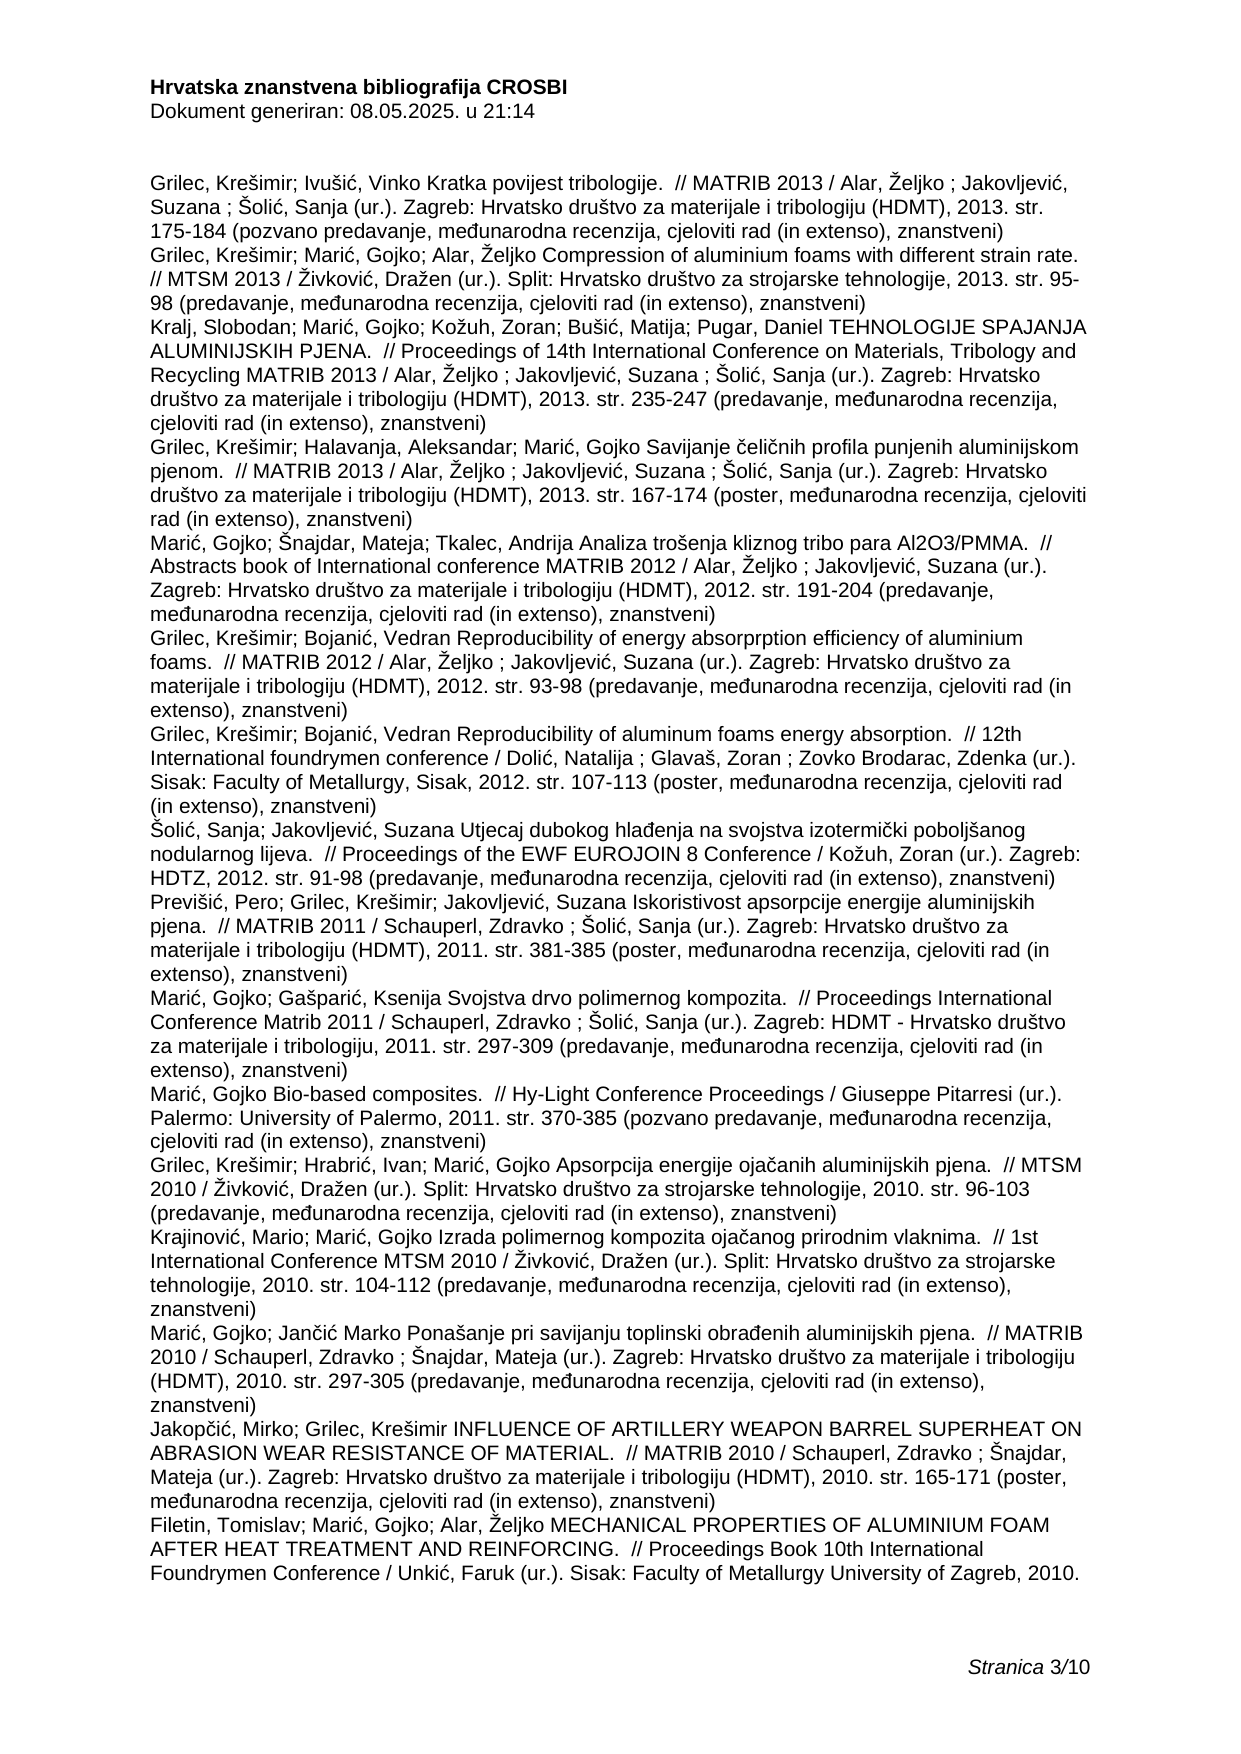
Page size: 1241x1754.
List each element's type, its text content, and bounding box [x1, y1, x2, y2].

text Kralj, Slobodan; Marić, Gojko; Kožuh, Zoran; Bušić, Matija; Pugar, Daniel [150, 315, 1090, 434]
text Grilec, Krešimir; Hrabrić, Ivan; Marić, Gojko [150, 1153, 1090, 1225]
text Šolić, Sanja; Jakovljević, Suzana [150, 818, 1090, 890]
text Marić, Gojko [150, 1081, 1090, 1153]
text Grilec, Krešimir; Ivušić, Vinko [150, 171, 1090, 243]
text Marić, Gojko; Šnajdar, Mateja; Tkalec, Andrija [150, 530, 1090, 626]
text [150, 1513, 1090, 1584]
text Marić, Gojko; Gašparić, Ksenija [150, 986, 1090, 1081]
text Previšić, Pero; Grilec, Krešimir; Jakovljević, Suzana [150, 890, 1090, 986]
text Grilec, Krešimir; Marić, Gojko; Alar, Željko [150, 243, 1090, 315]
text Grilec, Krešimir; Bojanić, Vedran [150, 626, 1090, 722]
text Grilec, Krešimir; Halavanja, Aleksandar; Marić, Gojko [150, 434, 1090, 530]
text Marić, Gojko; Jančić Marko [150, 1321, 1090, 1417]
text Grilec, Krešimir; Bojanić, Vedran [150, 722, 1090, 818]
text Krajinović, Mario; Marić, Gojko [150, 1225, 1090, 1321]
text Jakopčić, Mirko; Grilec, Krešimir [150, 1417, 1090, 1513]
